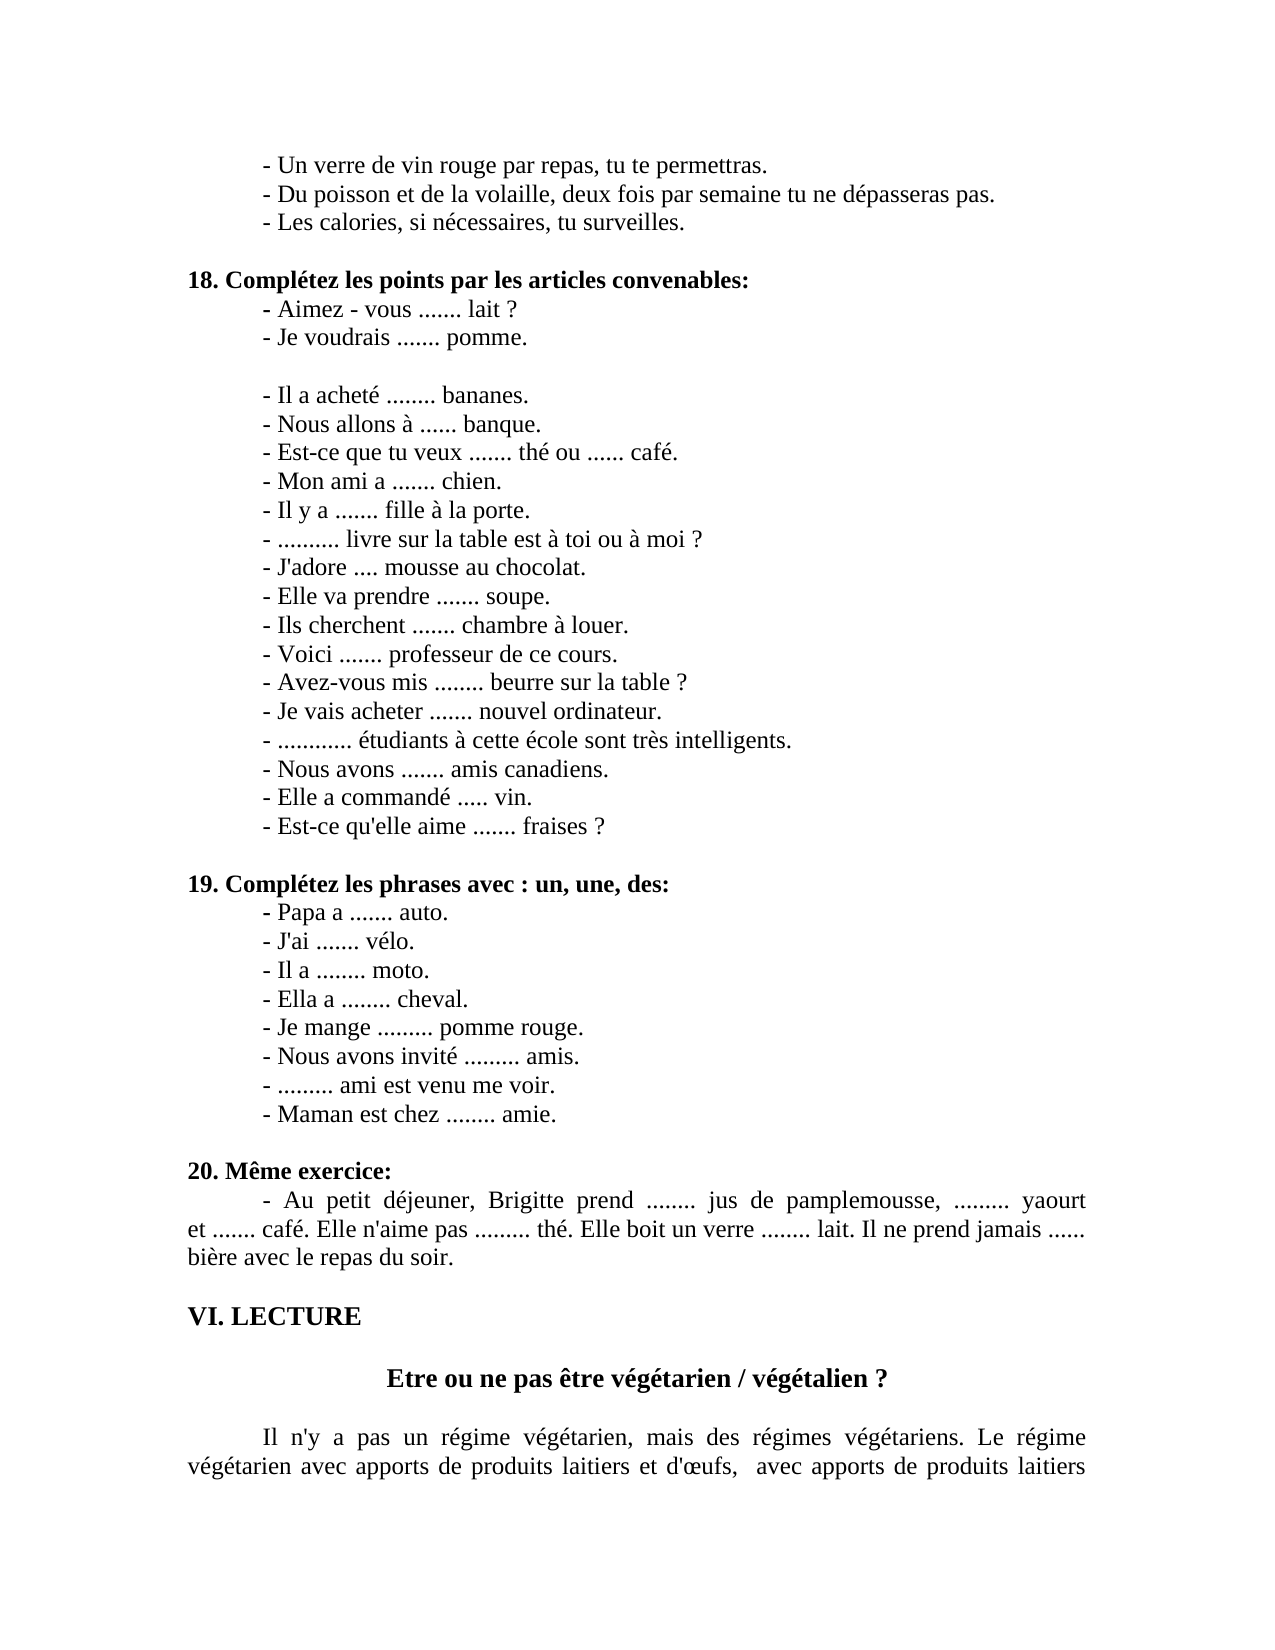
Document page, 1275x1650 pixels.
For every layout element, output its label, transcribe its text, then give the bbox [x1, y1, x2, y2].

text 18. Complétez les points par les articles convenables: [187, 265, 1087, 294]
text - Ils cherchent ....... chambre à louer. [187, 610, 1087, 639]
text - Au petit déjeuner, Brigitte prend ........ jus de pamplemousse, ......... yaourt et ....... café. Elle n'aime pas ......... thé. Elle boit un verre ........ lait. Il ne prend jamais ...... bière avec le repas du soir. [187, 1185, 1087, 1271]
text - Nous avons invité ......... amis. [187, 1041, 1087, 1070]
text - J'ai ....... vélo. [187, 926, 1087, 955]
text - Du poisson et de la volaille, deux fois par semaine tu ne dépasseras pas. [187, 179, 1087, 207]
text - .......... livre sur la table est à toi ou à moi ? [187, 524, 1087, 552]
text - Elle a commandé ..... vin. [187, 782, 1087, 811]
text - ......... ami est venu me voir. [187, 1070, 1087, 1099]
text - Je vais acheter ....... nouvel ordinateur. [187, 696, 1087, 725]
text - Papa a ....... auto. [187, 897, 1087, 926]
text 19. Complétez les phrases avec : un, une, des: [187, 869, 1087, 897]
text - Il a ........ moto. [187, 955, 1087, 984]
text - Je voudrais ....... pomme. [187, 322, 1087, 351]
text - Mon ami a ....... chien. [187, 466, 1087, 495]
text - Nous allons à ...... banque. [187, 409, 1087, 437]
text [187, 1422, 1087, 1480]
text - Aimez - vous ....... lait ? [187, 294, 1087, 322]
text - Voici ....... professeur de ce cours. [187, 639, 1087, 667]
text 20. Même exercice: [187, 1156, 1087, 1185]
text - J'adore .... mousse au chocolat. [187, 552, 1087, 581]
text - Maman est chez ........ amie. [187, 1099, 1087, 1127]
text - Est-ce qu'elle aime ....... fraises ? [187, 811, 1087, 840]
text - Est-ce que tu veux ....... thé ou ...... café. [187, 437, 1087, 466]
text - Nous avons ....... amis canadiens. [187, 754, 1087, 782]
text - Elle va prendre ....... soupe. [187, 581, 1087, 610]
text - ............ étudiants à cette école sont très intelligents. [187, 725, 1087, 754]
text - Un verre de vin rouge par repas, tu te permettras. [187, 150, 1087, 179]
text Etre ou ne pas être végétarien / végétalien ? [187, 1362, 1087, 1393]
text - Il a acheté ........ bananes. [187, 380, 1087, 409]
text - Il y a ....... fille à la porte. [187, 495, 1087, 524]
text - Ella a ........ cheval. [187, 984, 1087, 1012]
text - Avez-vous mis ........ beurre sur la table ? [187, 667, 1087, 696]
text VI. LECTURE [187, 1300, 1087, 1331]
text - Les calories, si nécessaires, tu surveilles. [187, 207, 1087, 236]
text - Je mange ......... pomme rouge. [187, 1012, 1087, 1041]
